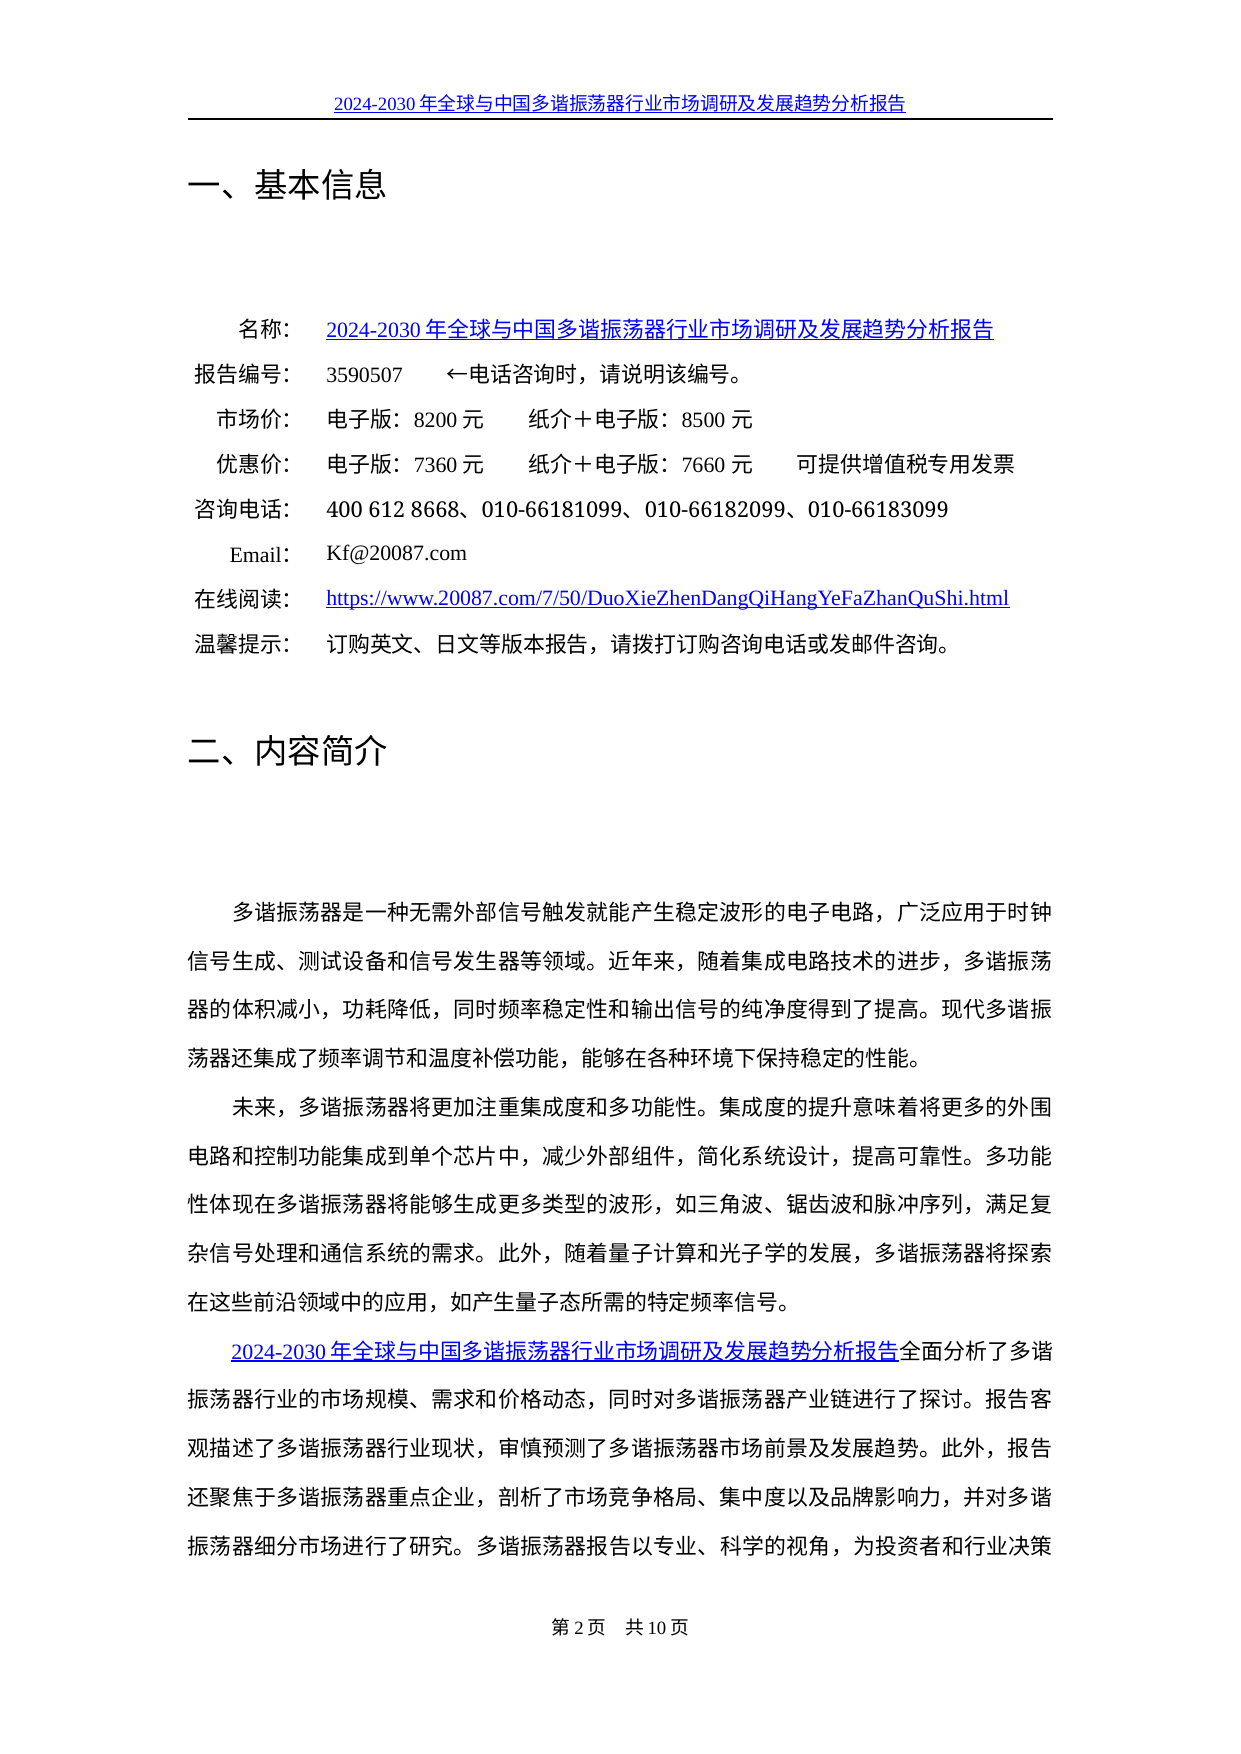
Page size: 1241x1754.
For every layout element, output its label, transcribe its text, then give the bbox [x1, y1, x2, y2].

table_cell Email： [167, 537, 315, 582]
table_cell 订购英文、日文等版本报告，请拨打订购咨询电话或发邮件咨询。 [315, 627, 1073, 672]
table_cell 优惠价： [167, 447, 315, 492]
table_header 2024-2030年全球与中国多谐振荡器行业市场调研及发展趋势分析报告 [315, 312, 1073, 357]
table_cell 在线阅读： [167, 582, 315, 627]
table_cell 电子版：7360 元 纸介＋电子版：7660 元 可提供增值税专用发票 [315, 447, 1073, 492]
table_header 名称： [167, 312, 315, 357]
table_cell 电子版：8200 元 纸介＋电子版：8500 元 [315, 402, 1073, 447]
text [187, 894, 1053, 1561]
table_cell [315, 582, 1073, 627]
title 一、基本信息 [187, 150, 1053, 215]
table_cell 报告编号： [167, 357, 315, 402]
table_cell 市场价： [167, 402, 315, 447]
table_cell 3590507 ←电话咨询时，请说明该编号。 [315, 357, 1073, 402]
table_cell 温馨提示： [167, 627, 315, 672]
table_cell 400 612 8668、010-66181099、010-66182099、010-66183099 [315, 492, 1073, 537]
title 二、内容简介 [187, 717, 1053, 782]
table_cell 咨询电话： [167, 492, 315, 537]
table_cell Kf@20087.com [315, 537, 1073, 582]
